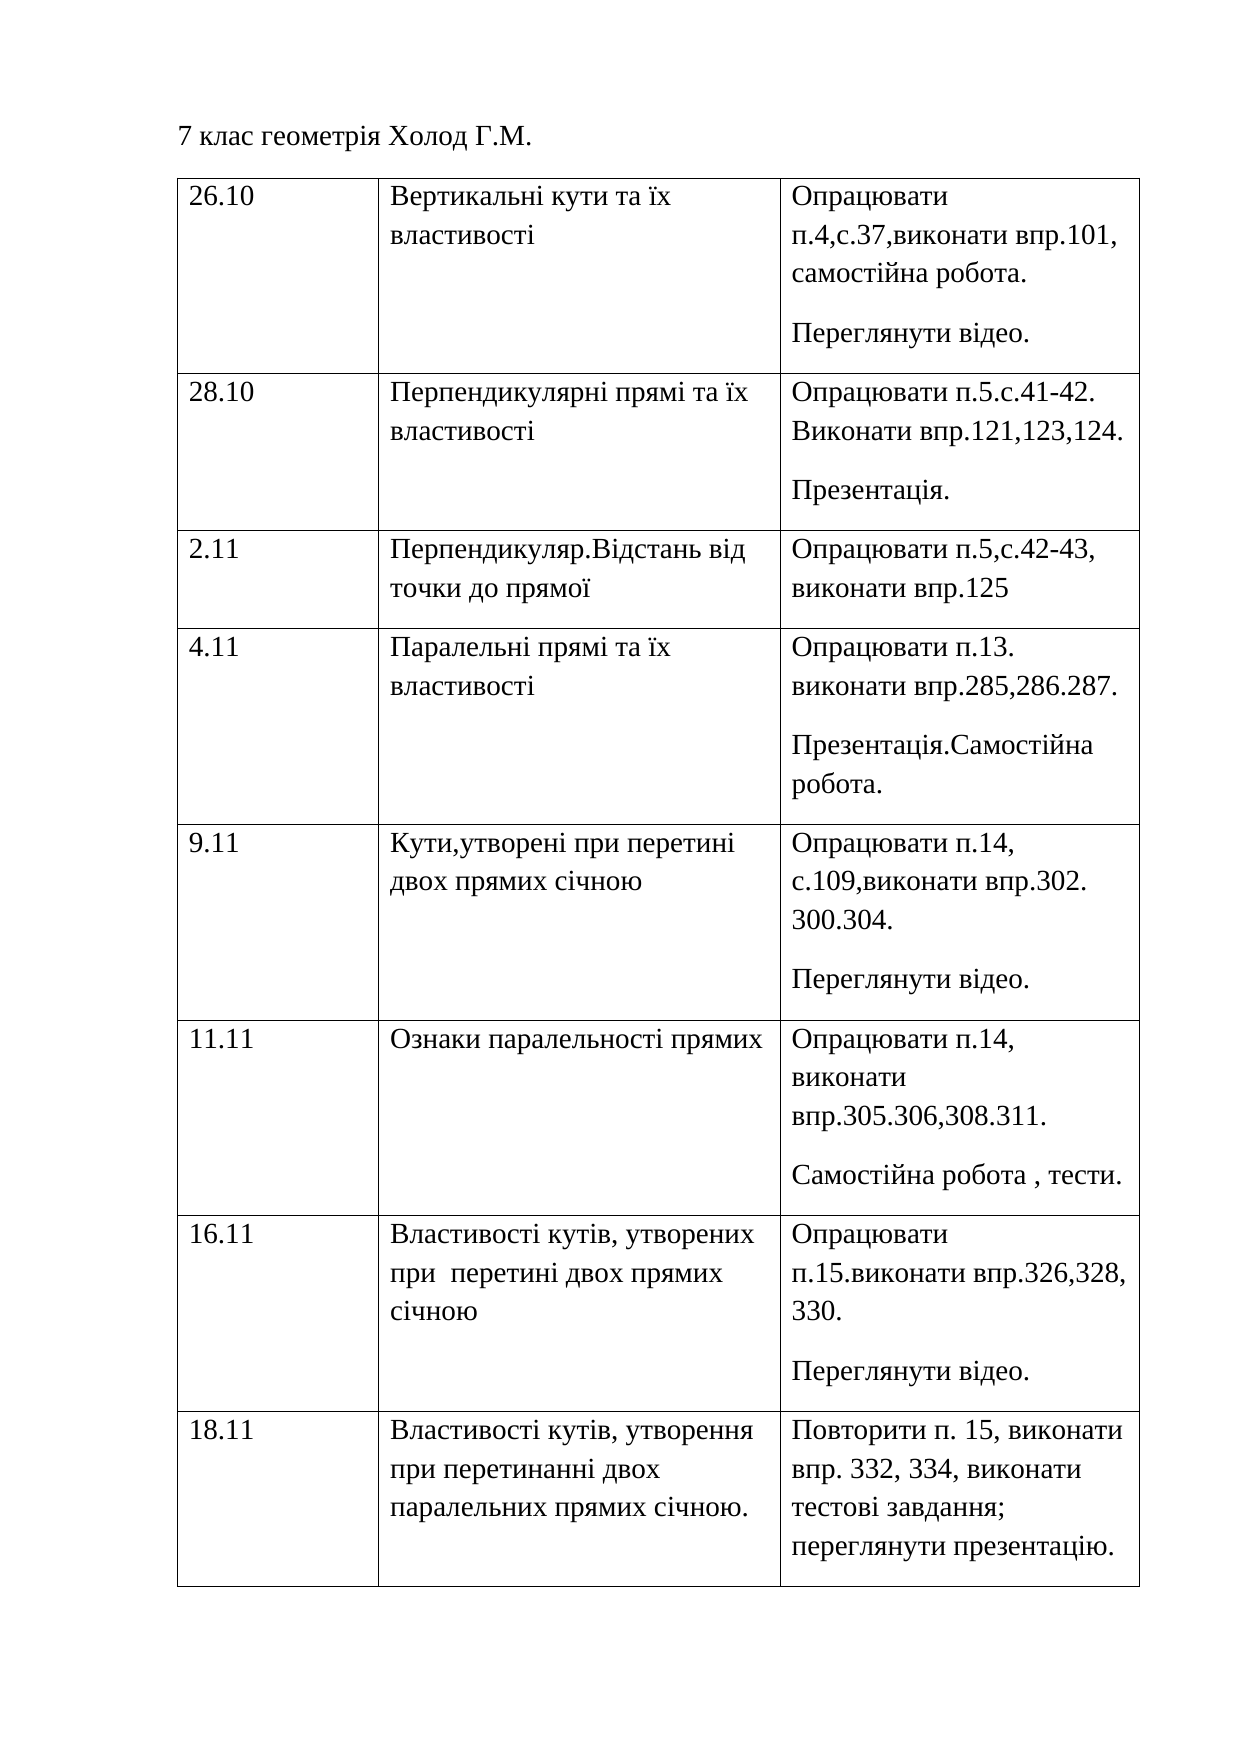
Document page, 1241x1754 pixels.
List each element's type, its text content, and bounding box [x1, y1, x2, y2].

table_cell Опрацювати п.5,с.42-43, виконати впр.125 [781, 531, 1139, 628]
table_cell Опрацювати п.14, с.109,виконати впр.302. 300.304. Переглянути відео. [781, 825, 1139, 1020]
table_cell Властивості кутів, утворення при перетинанні двох паралельних прямих січною. [379, 1412, 780, 1586]
table_cell 9.11 [178, 825, 378, 1020]
table_cell Опрацювати п.5.с.41-42. Виконати впр.121,123,124. Презентація. [781, 374, 1139, 530]
table_cell Перпендикуляр.Відстань від точки до прямої [379, 531, 780, 628]
table_cell Повторити п. 15, виконати впр. 332, 334, виконати тестові завдання; переглянути презентацію. [781, 1412, 1139, 1586]
table_cell 11.11 [178, 1021, 378, 1215]
table_cell Властивості кутів, утворених при перетині двох прямих січною [379, 1216, 780, 1411]
table_cell Перпендикулярні прямі та їх властивості [379, 374, 780, 530]
table_header 26.10 [178, 179, 378, 373]
table_cell 28.10 [178, 374, 378, 530]
table_cell 16.11 [178, 1216, 378, 1411]
table_cell Опрацювати п.13. виконати впр.285,286.287. Презентація.Самостійна робота. [781, 629, 1139, 824]
table_cell 18.11 [178, 1412, 378, 1586]
text 7 клас геометрія Холод Г.М. [177, 118, 1152, 152]
table_cell Опрацювати п.15.виконати впр.326,328, 330. Переглянути відео. [781, 1216, 1139, 1411]
table_header Опрацювати п.4,с.37,виконати впр.101, самостійна робота. Переглянути відео. [781, 179, 1139, 373]
table_header Вертикальні кути та їх властивості [379, 179, 780, 373]
table_cell Паралельні прямі та їх властивості [379, 629, 780, 824]
table_cell Кути,утворені при перетині двох прямих січною [379, 825, 780, 1020]
table_cell 2.11 [178, 531, 378, 628]
table_cell 4.11 [178, 629, 378, 824]
table_cell Опрацювати п.14, виконати впр.305.306,308.311. Самостійна робота , тести. [781, 1021, 1139, 1215]
table_cell Ознаки паралельності прямих [379, 1021, 780, 1215]
